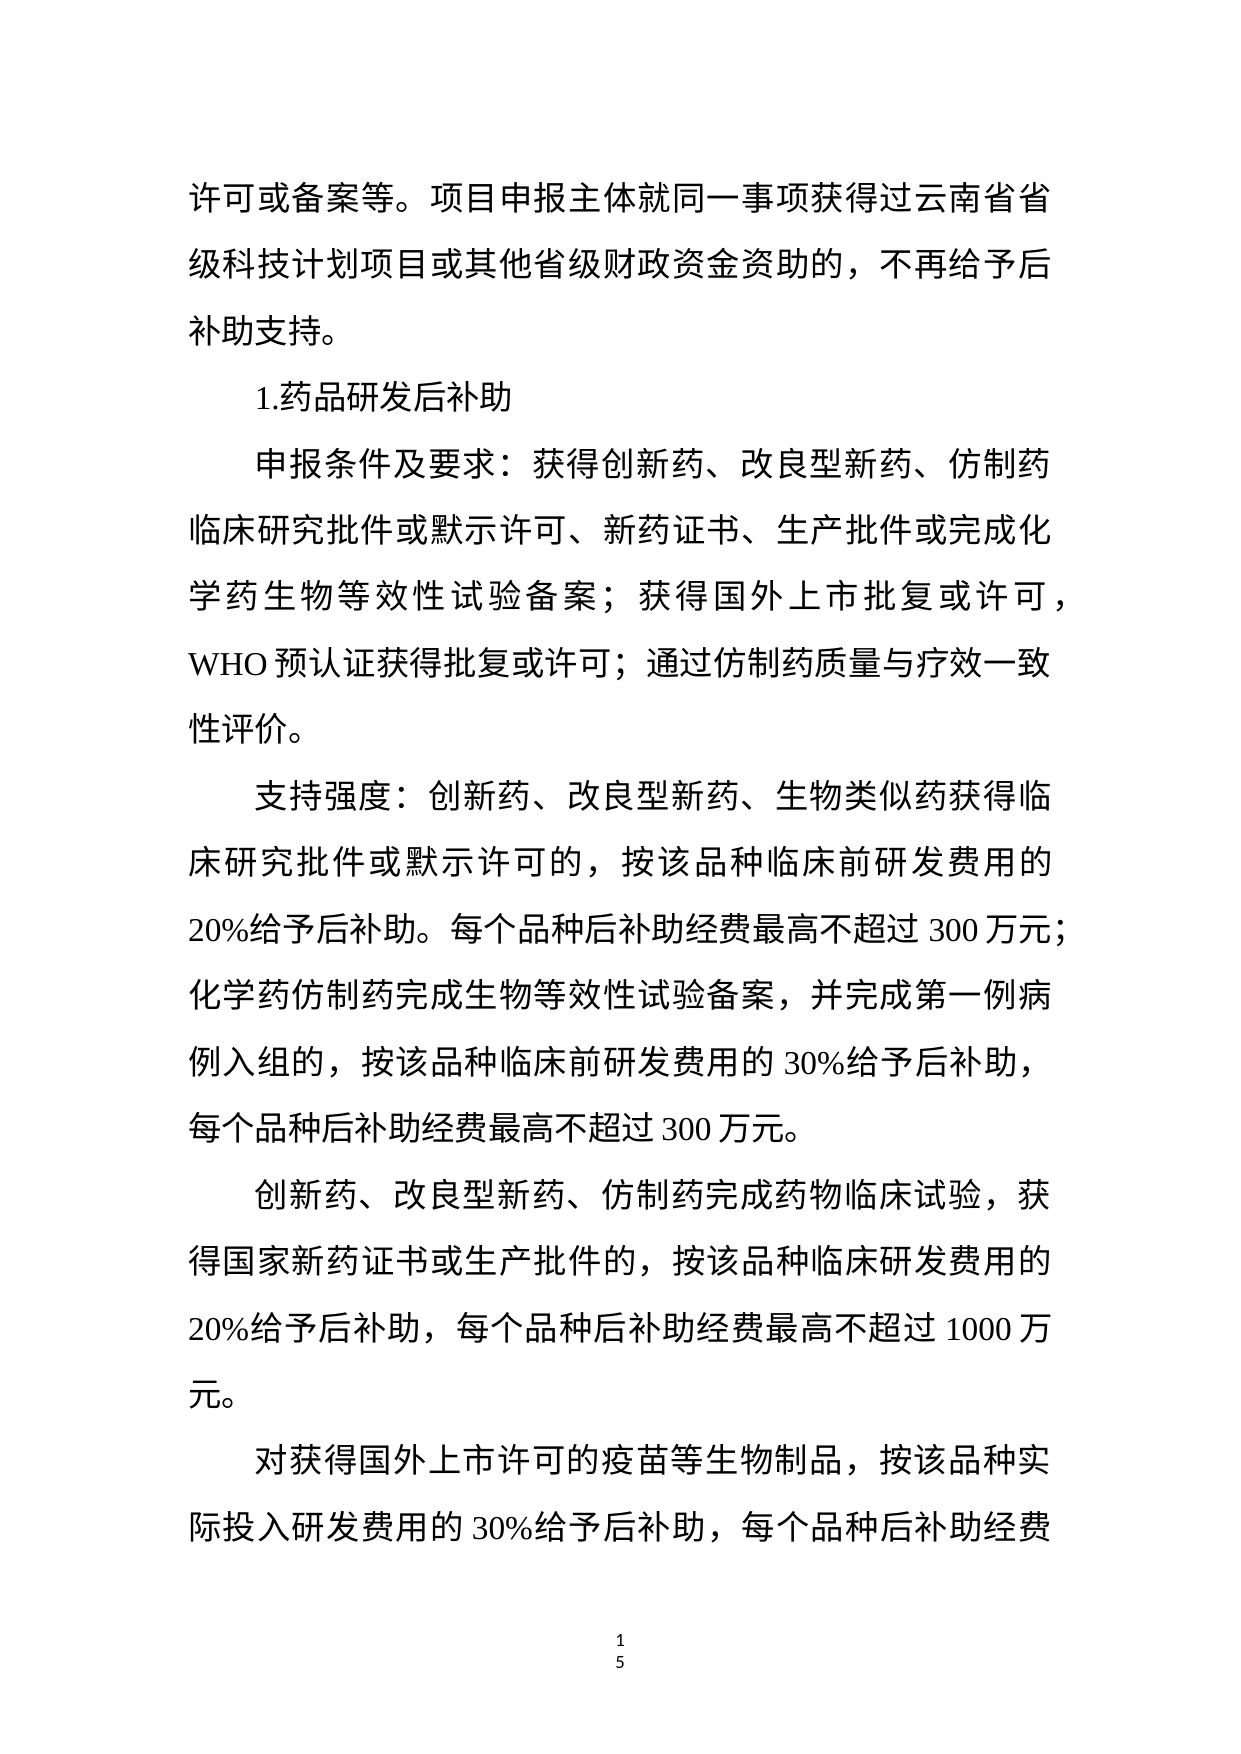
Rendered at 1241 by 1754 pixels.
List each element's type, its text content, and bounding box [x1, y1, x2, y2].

text 创新药、改良型新药、仿制药完成药物临床试验，获得国家新药证书或生产批件的，按该品种临床研发费用的20%给予后补助，每个品种后补助经费最高不超过1000万元。 [188, 1159, 1052, 1425]
text 支持强度：创新药、改良型新药、生物类似药获得临床研究批件或默示许可的，按该品种临床前研发费用的20%给予后补助。每个品种后补助经费最高不超过300万元；化学药仿制药完成生物等效性试验备案，并完成第一例病例入组的，按该品种临床前研发费用的30%给予后补助，每个品种后补助经费最高不超过300万元。 [188, 761, 1052, 1159]
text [188, 1425, 1052, 1558]
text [188, 162, 1052, 362]
text 申报条件及要求：获得创新药、改良型新药、仿制药临床研究批件或默示许可、新药证书、生产批件或完成化学药生物等效性试验备案；获得国外上市批复或许可，WHO预认证获得批复或许可；通过仿制药质量与疗效一致性评价。 [188, 428, 1052, 761]
text 1.药品研发后补助 [188, 362, 1052, 428]
